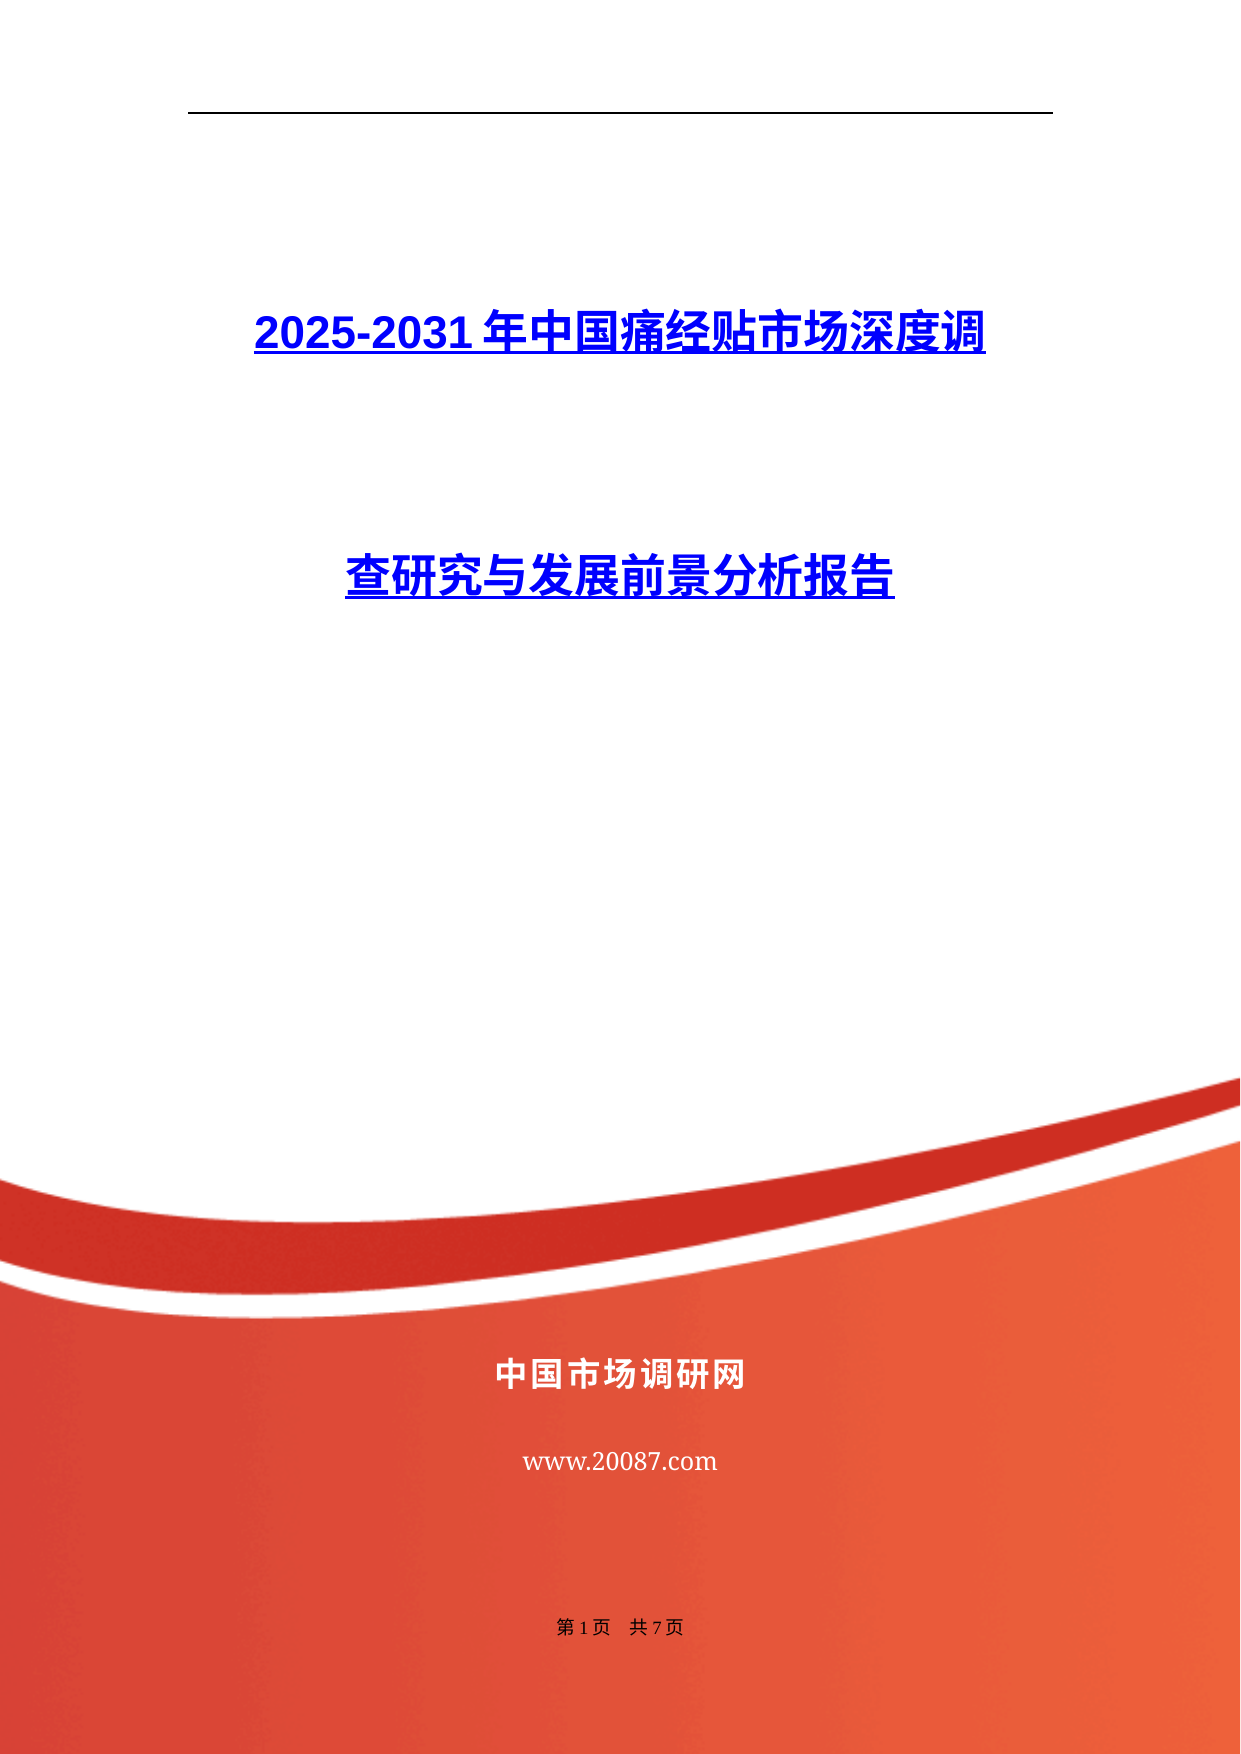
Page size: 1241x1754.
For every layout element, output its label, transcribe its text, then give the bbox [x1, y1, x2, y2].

table_header 2025-2031年中国痛经贴市场深度调查研究与发展前景分析报告 [188, 207, 1053, 773]
subtitle 中国市场调研网 [187, 1339, 1053, 1404]
text www.20087.com [187, 1428, 1053, 1493]
picture [0, 1006, 1241, 1754]
